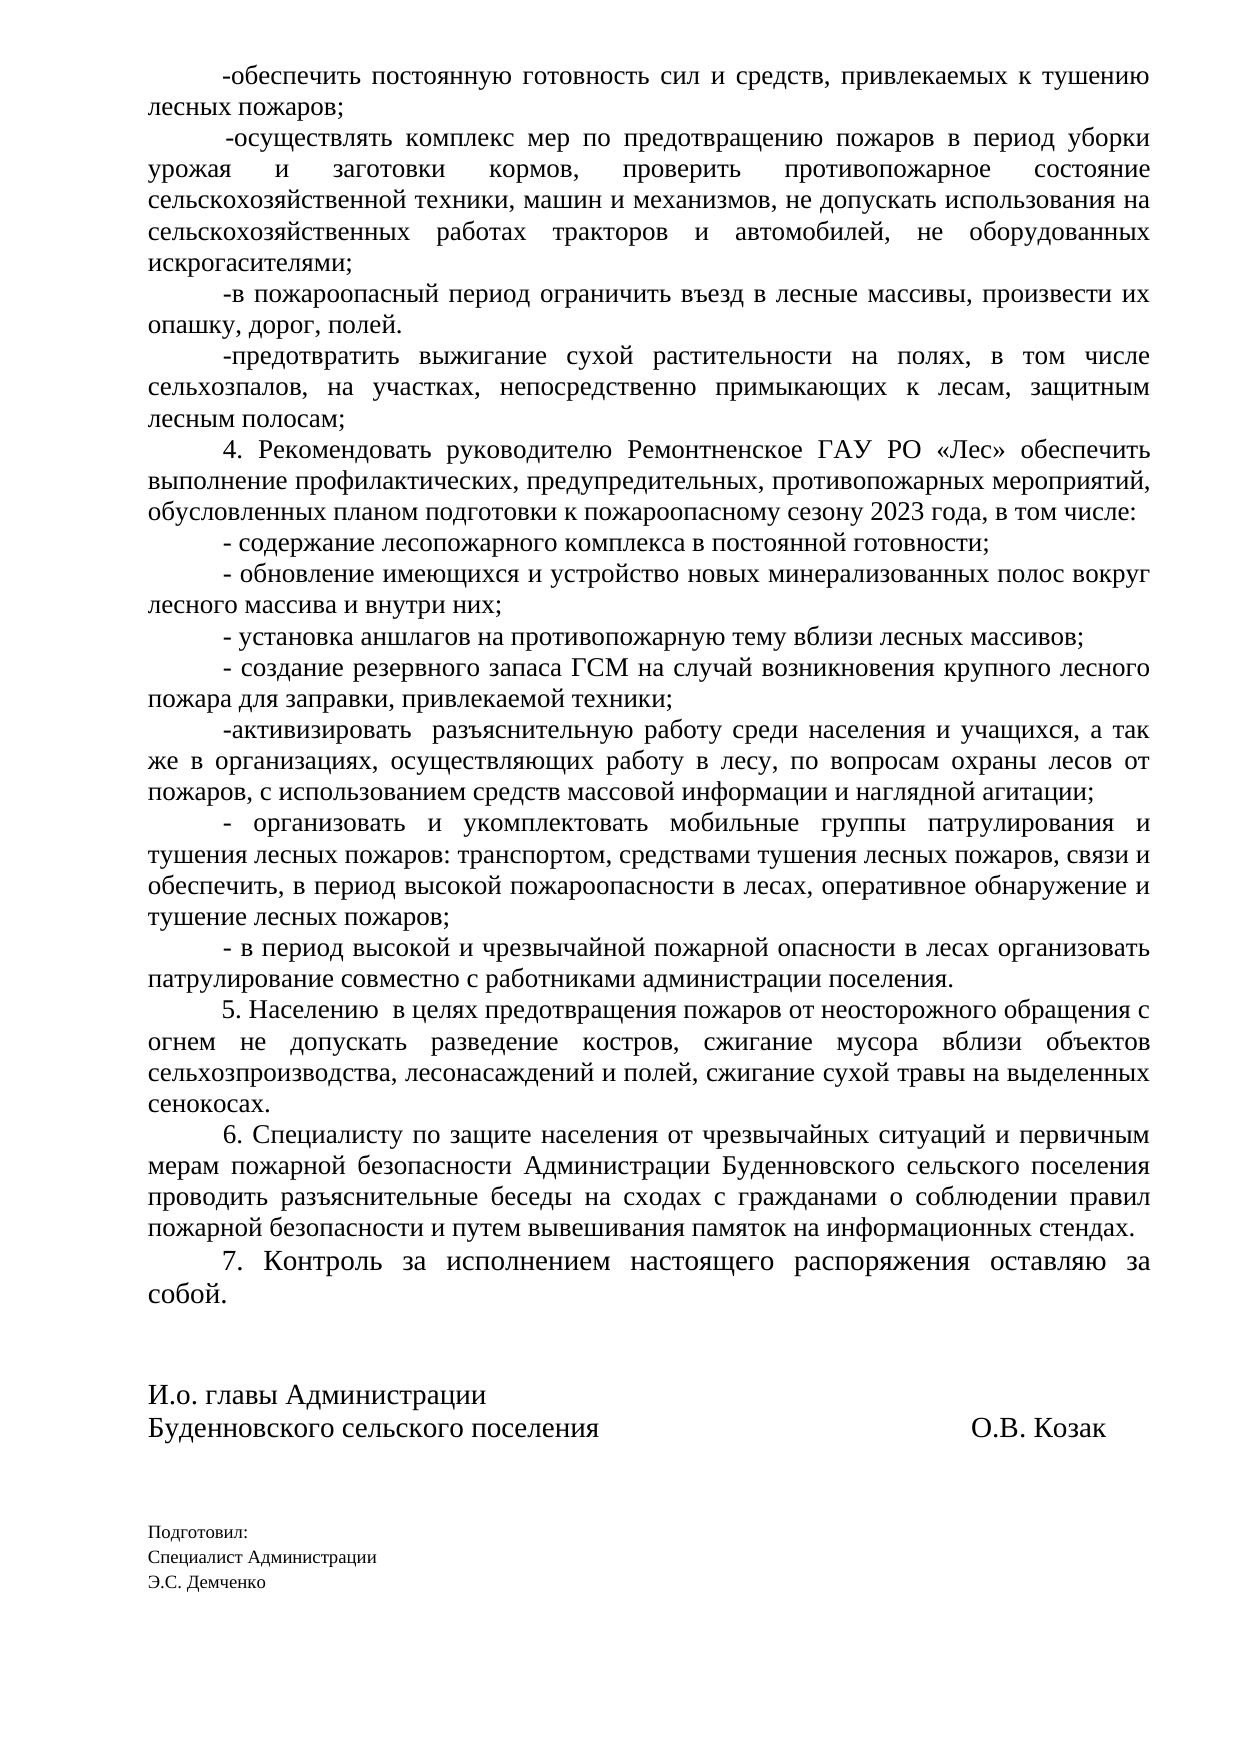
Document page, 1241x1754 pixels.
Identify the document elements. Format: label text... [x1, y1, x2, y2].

title -предотвратить выжигание сухой растительности на полях, в том числе сельхозпалов, на участках, непосредственно примыкающих к лесам, защитным лесным полосам; [148, 339, 1152, 433]
title - обновление имеющихся и устройство новых минерализованных полос вокруг лесного массива и внутри них; [148, 557, 1152, 620]
title И.о. главы Администрации [148, 1377, 1152, 1410]
title - создание резервного запаса ГСМ на случай возникновения крупного лесного пожара для заправки, привлекаемой техники; [148, 651, 1152, 713]
title - в период высокой и чрезвычайной пожарной опасности в лесах организовать патрулирование совместно с работниками администрации поселения. [148, 931, 1152, 993]
title - содержание лесопожарного комплекса в постоянной готовности; [148, 526, 1152, 557]
text Подготовил: [148, 1521, 1152, 1542]
title 5. Населению в целях предотвращения пожаров от неосторожного обращения с огнем не допускать разведение костров, сжигание мусора вблизи объектов сельхозпроизводства, лесонасаждений и полей, сжигание сухой травы на выделенных сенокосах. [148, 993, 1152, 1118]
title 7. Контроль за исполнением настоящего распоряжения оставляю за собой. [148, 1243, 1152, 1310]
title - установка аншлагов на противопожарную тему вблизи лесных массивов; [148, 620, 1152, 651]
text Специалист Администрации [148, 1546, 1152, 1567]
text Э.С. Демченко [148, 1571, 1152, 1592]
title -обеспечить постоянную готовность сил и средств, привлекаемых к тушению лесных пожаров; [148, 59, 1152, 121]
title 4. Рекомендовать руководителю Ремонтненское ГАУ РО «Лес» обеспечить выполнение профилактических, предупредительных, противопожарных мероприятий, обусловленных планом подготовки к пожароопасному сезону 2023 года, в том числе: [148, 433, 1152, 526]
title -активизировать разъяснительную работу среди населения и учащихся, а так же в организациях, осуществляющих работу в лесу, по вопросам охраны лесов от пожаров, с использованием средств массовой информации и наглядной агитации; [148, 713, 1152, 807]
title -осуществлять комплекс мер по предотвращению пожаров в период уборки урожая и заготовки кормов, проверить противопожарное состояние сельскохозяйственной техники, машин и механизмов, не допускать использования на сельскохозяйственных работах тракторов и автомобилей, не оборудованных искрогасителями; [148, 121, 1152, 277]
title 6. Специалисту по защите населения от чрезвычайных ситуаций и первичным мерам пожарной безопасности Администрации Буденновского сельского поселения проводить разъяснительные беседы на сходах с гражданами о соблюдении правил пожарной безопасности и путем вывешивания памяток на информационных стендах. [148, 1118, 1152, 1243]
title -в пожароопасный период ограничить въезд в лесные массивы, произвести их опашку, дорог, полей. [148, 277, 1152, 339]
title - организовать и укомплектовать мобильные группы патрулирования и тушения лесных пожаров: транспортом, средствами тушения лесных пожаров, связи и обеспечить, в период высокой пожароопасности в лесах, оперативное обнаружение и тушение лесных пожаров; [148, 807, 1152, 931]
title Буденновского сельского поселения О.В. Козак [148, 1410, 1152, 1444]
